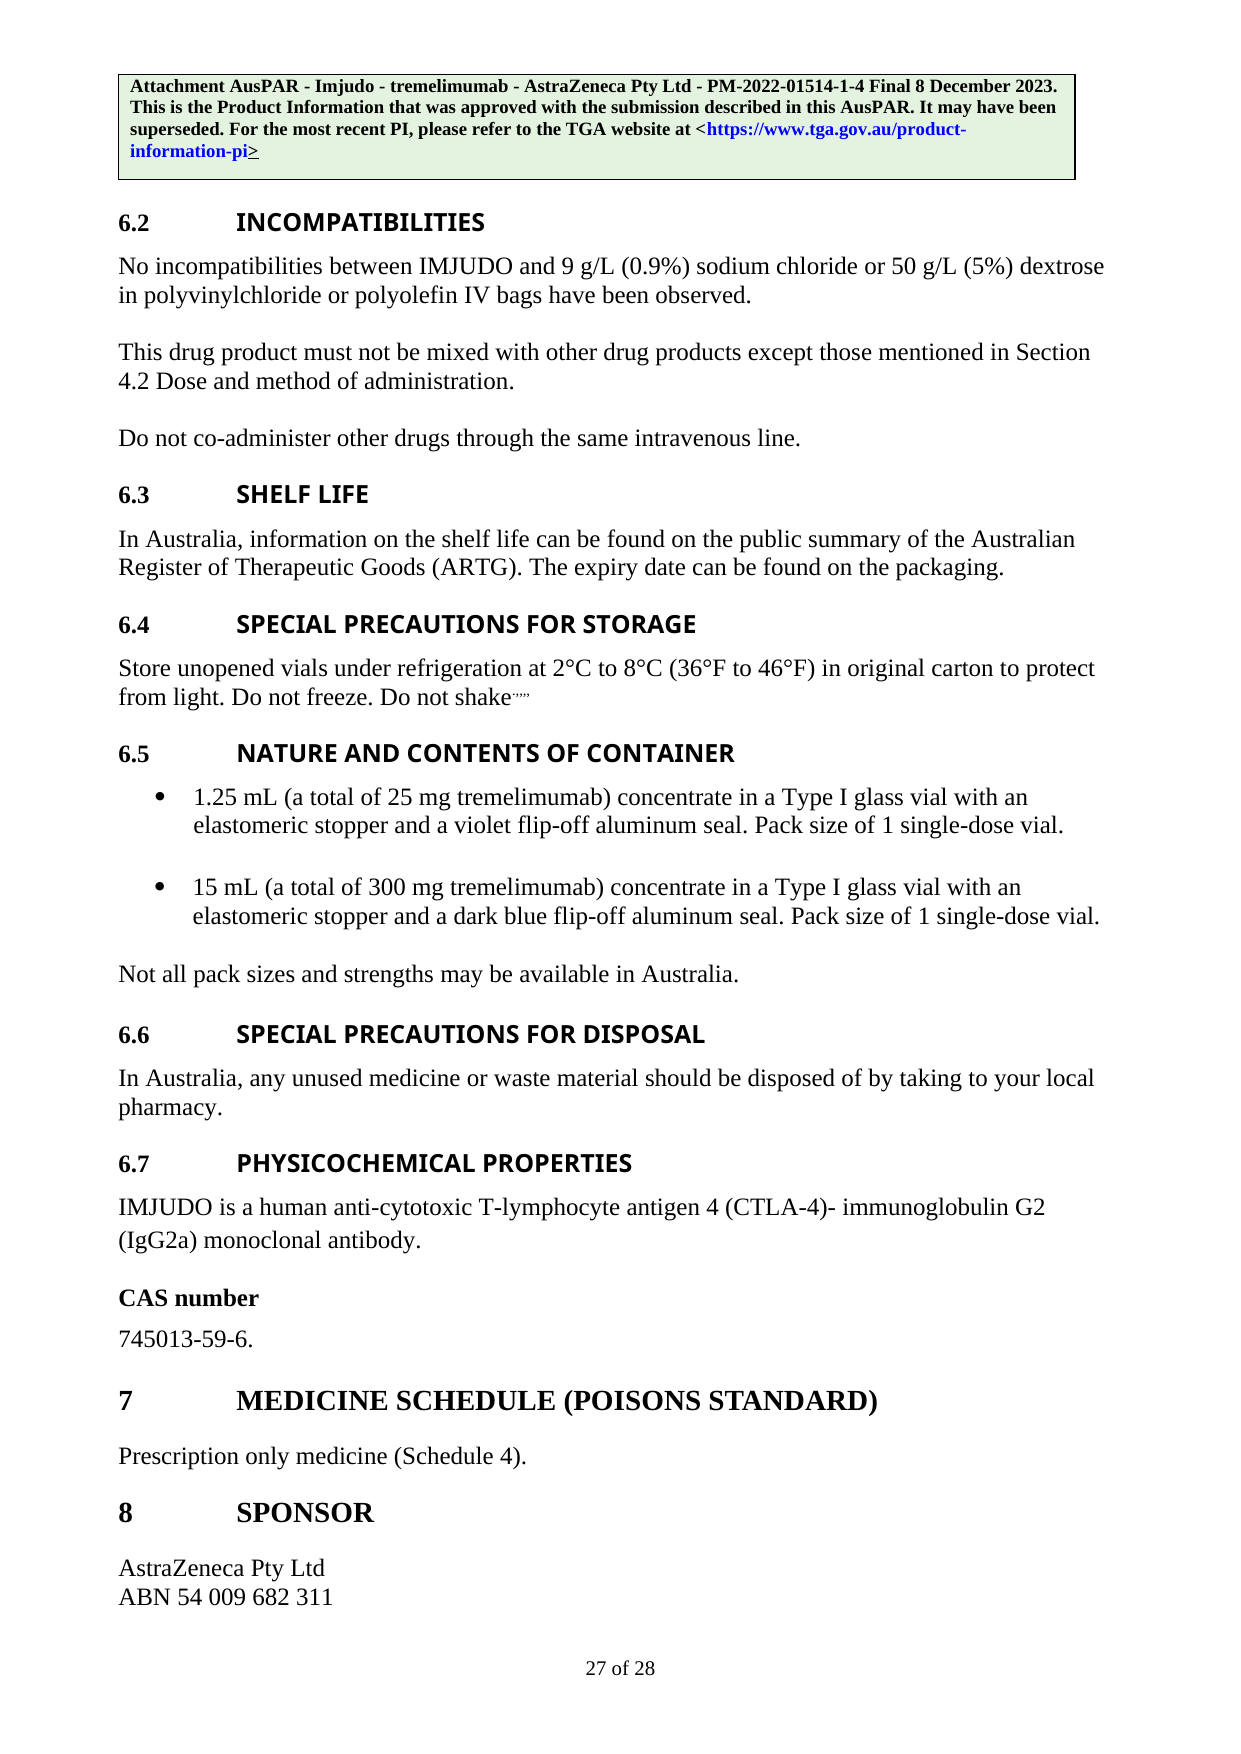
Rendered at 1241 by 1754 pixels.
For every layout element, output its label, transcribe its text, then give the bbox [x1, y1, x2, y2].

subtitle Sponsor [118, 1495, 1122, 1528]
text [118, 1553, 1122, 1611]
subtitle Physicochemical properties [118, 1146, 1122, 1180]
text IMJUDO is a human anti-cytotoxic T-lymphocyte antigen 4 (CTLA-4)- immunoglobulin G2 (IgG2a) monoclonal antibody. [118, 1192, 1122, 1254]
text In Australia, any unused medicine or waste material should be disposed of by taking to your local pharmacy. [118, 1063, 1122, 1121]
text This drug product must not be mixed with other drug products except those mentioned in Section 4.2 Dose and method of administration. [118, 337, 1122, 395]
subtitle Nature and contents of container [118, 735, 1122, 769]
subtitle Incompatibilities [118, 204, 1122, 238]
text No incompatibilities between IMJUDO and 9 g/L (0.9%) sodium chloride or 50 g/L (5%) dextrose in polyvinylchloride or polyolefin IV bags have been observed. [118, 251, 1122, 308]
subtitle Shelf life [118, 477, 1122, 511]
text 745013-59-6. [118, 1324, 1122, 1353]
list 15 mL (a total of 300 mg tremelimumab) concentrate in a Type I glass vial with an elastomeric stopper and a dark blue flip-off aluminum seal. Pack size of 1 single-dose vial. [155, 872, 1122, 930]
text Do not co-administer other drugs through the same intravenous line. [118, 423, 1122, 452]
text Prescription only medicine (Schedule 4). [118, 1441, 1122, 1470]
subtitle Special precautions for storage [118, 606, 1122, 640]
subtitle CAS number [118, 1283, 1122, 1312]
list 1.25 mL (a total of 25 mg tremelimumab) concentrate in a Type I glass vial with an elastomeric stopper and a violet flip-off aluminum seal. Pack size of 1 single-dose vial. [156, 782, 1122, 839]
text Store unopened vials under refrigeration at 2°C to 8°C (36°F to 46°F) in original carton to protect from light. Do not freeze. Do not shake.,,,, [118, 653, 1122, 710]
subtitle Special precautions for disposal [118, 1017, 1122, 1051]
subtitle Medicine schedule (Poisons Standard) [118, 1383, 1122, 1416]
text Not all pack sizes and strengths may be available in Australia. [118, 959, 1122, 987]
text In Australia, information on the shelf life can be found on the public summary of the Australian Register of Therapeutic Goods (ARTG). The expiry date can be found on the packaging. [118, 524, 1122, 581]
